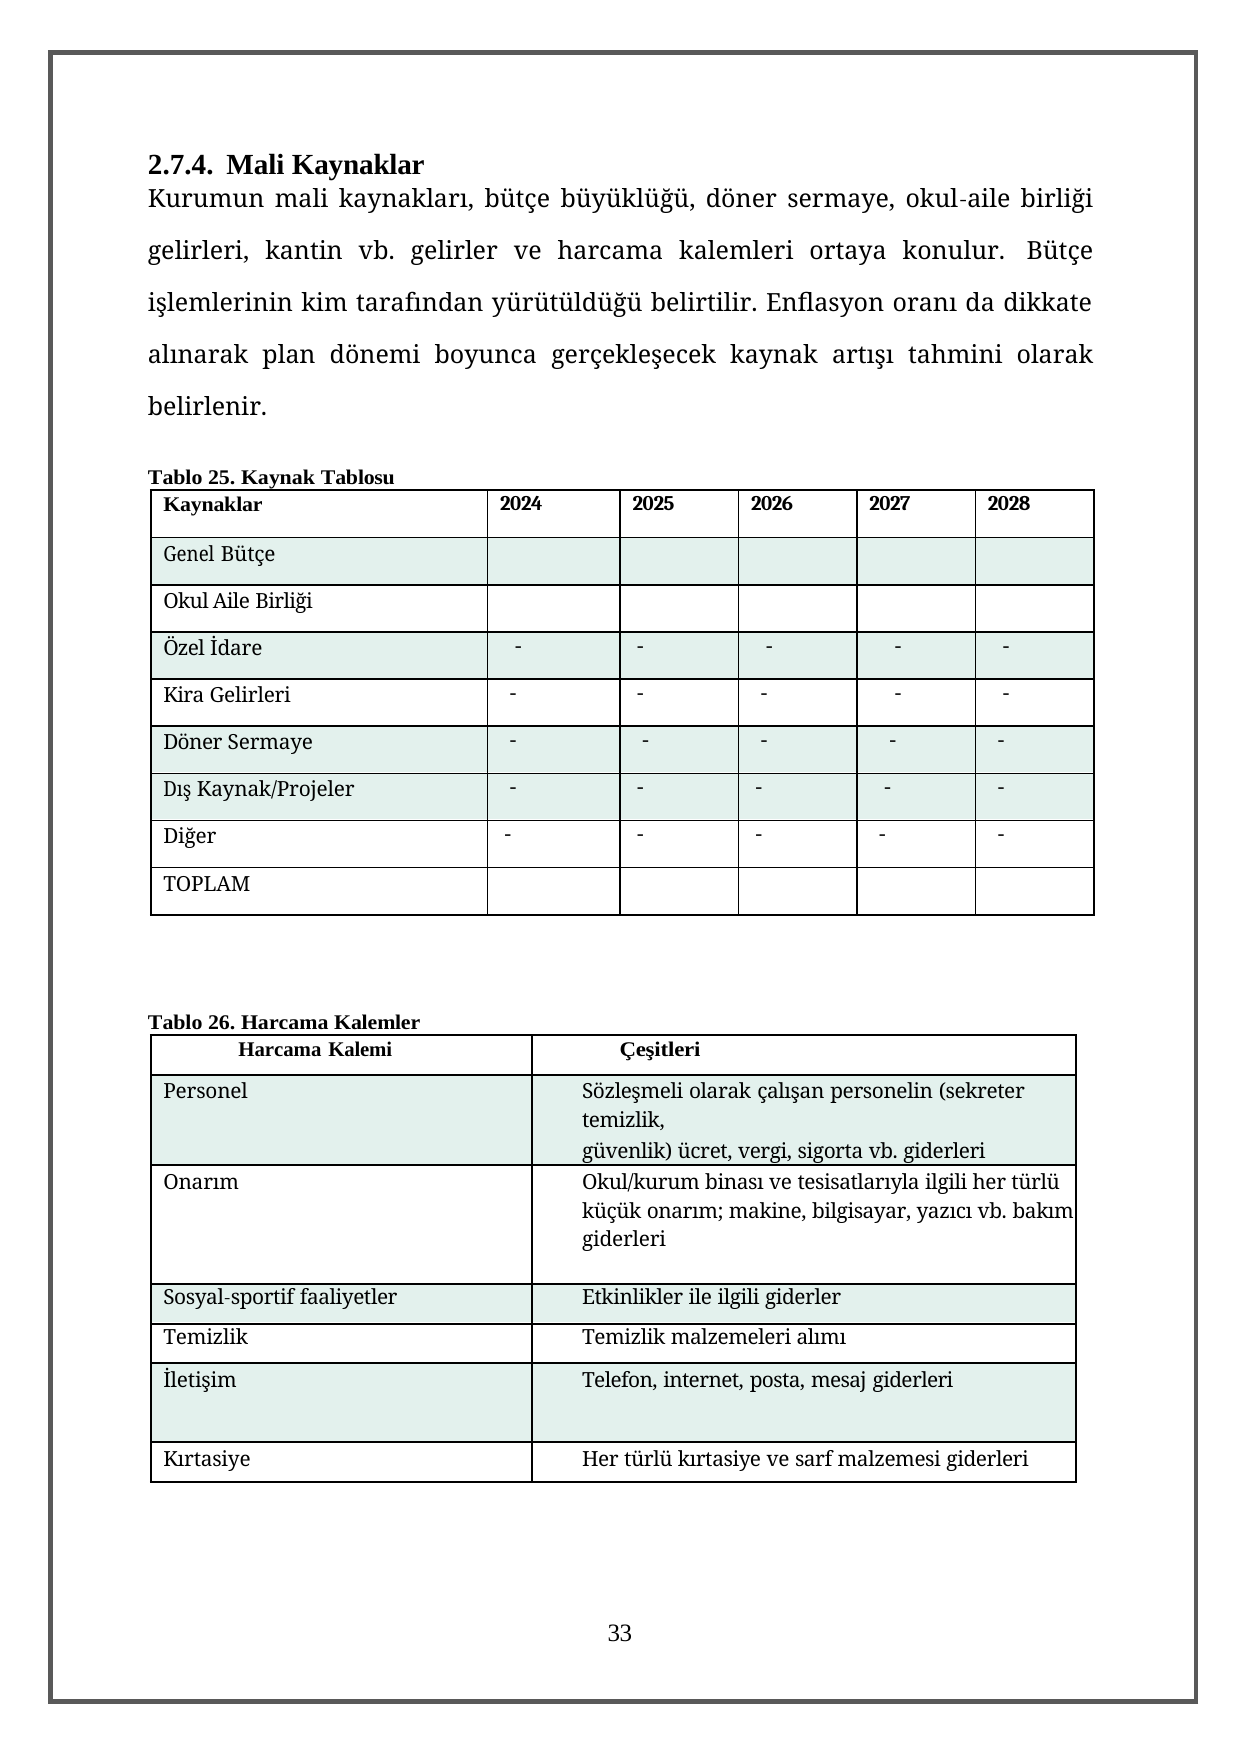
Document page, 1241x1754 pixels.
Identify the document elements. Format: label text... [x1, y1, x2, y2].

table_cell - [739, 821, 856, 867]
table_cell Dış Kaynak/Projeler [152, 774, 487, 819]
table_cell - [621, 821, 738, 867]
table_cell Temizlik [152, 1325, 531, 1362]
table_cell [858, 868, 975, 914]
table_header 2025 [621, 491, 738, 537]
table_cell - [976, 774, 1093, 819]
table_header Çeşitleri [533, 1036, 1075, 1074]
table_cell Döner Sermaye [152, 727, 487, 772]
table_cell - [976, 821, 1093, 867]
table_cell - [858, 774, 975, 819]
table_cell - [976, 633, 1093, 678]
table_cell Onarım [152, 1166, 531, 1283]
table_cell Personel [152, 1076, 531, 1164]
table_cell Etkinlikler ile ilgili giderler [533, 1285, 1075, 1322]
table_cell - [739, 727, 856, 772]
table_cell - [488, 633, 619, 678]
table_cell [621, 868, 738, 914]
table_cell - [621, 680, 738, 725]
table_cell [739, 538, 856, 584]
table_cell - [858, 821, 975, 867]
text Tablo 25. Kaynak Tablosu [148, 465, 1194, 489]
table_cell Temizlik malzemeleri alımı [533, 1325, 1075, 1362]
table_cell - [621, 633, 738, 678]
table_cell - [858, 680, 975, 725]
table_cell - [621, 774, 738, 819]
table_cell [621, 538, 738, 584]
table_cell - [858, 633, 975, 678]
table_cell - [976, 727, 1093, 772]
table_cell Sosyal-sportif faaliyetler [152, 1285, 531, 1322]
table_cell - [858, 727, 975, 772]
table_cell İletişim [152, 1364, 531, 1441]
table_cell - [739, 680, 856, 725]
table_cell Diğer [152, 821, 487, 867]
table_cell Telefon, internet, posta, mesaj giderleri [533, 1364, 1075, 1441]
table_cell [621, 586, 738, 631]
table_cell [976, 586, 1093, 631]
table_cell [739, 868, 856, 914]
text Tablo 26. Harcama Kalemler [148, 1010, 1194, 1034]
table_cell Okul/kurum binası ve tesisatlarıyla ilgili her türlü küçük onarım; makine, bilgisayar, yazıcı vb. bakım giderleri [533, 1166, 1075, 1283]
table_cell - [488, 774, 619, 819]
table_cell [858, 586, 975, 631]
table_cell Kırtasiye [152, 1443, 531, 1481]
table_cell TOPLAM [152, 868, 487, 914]
table_cell - [976, 680, 1093, 725]
table_cell - [488, 680, 619, 725]
table_cell Okul Aile Birliği [152, 586, 487, 631]
table_header Harcama Kalemi [152, 1036, 531, 1074]
table_cell Özel İdare [152, 633, 487, 678]
table_cell [488, 586, 619, 631]
subtitle Mali Kaynaklar [148, 147, 1194, 180]
table_header 2028 [976, 491, 1093, 537]
table_cell [858, 538, 975, 584]
table_cell Her türlü kırtasiye ve sarf malzemesi giderleri [533, 1443, 1075, 1481]
table_header 2024 [488, 491, 619, 537]
table_cell Genel Bütçe [152, 538, 487, 584]
table_cell - [739, 774, 856, 819]
table_cell Sözleşmeli olarak çalışan personelin (sekreter temizlik, güvenlik) ücret, vergi, sigorta vb. giderleri [533, 1076, 1075, 1164]
table_cell [488, 538, 619, 584]
table_cell Kira Gelirleri [152, 680, 487, 725]
text Kurumun mali kaynakları, bütçe büyüklüğü, döner sermaye, okul-aile birliği gelirleri, kantin vb. gelirler ve harcama kalemleri ortaya konulur. Bütçe işlemlerinin kim tarafından yürütüldüğü belirtilir. Enflasyon oranı da dikkate alınarak plan dönemi boyunca gerçekleşecek kaynak artışı tahmini olarak belirlenir. [148, 181, 1093, 423]
table_cell - [488, 727, 619, 772]
table_cell - [488, 821, 619, 867]
table_cell [976, 868, 1093, 914]
table_cell [739, 586, 856, 631]
table_header 2026 [739, 491, 856, 537]
table_cell - [621, 727, 738, 772]
table_header 2027 [858, 491, 975, 537]
table_cell - [739, 633, 856, 678]
table_cell [488, 868, 619, 914]
table_header Kaynaklar [152, 491, 487, 537]
table_cell [976, 538, 1093, 584]
